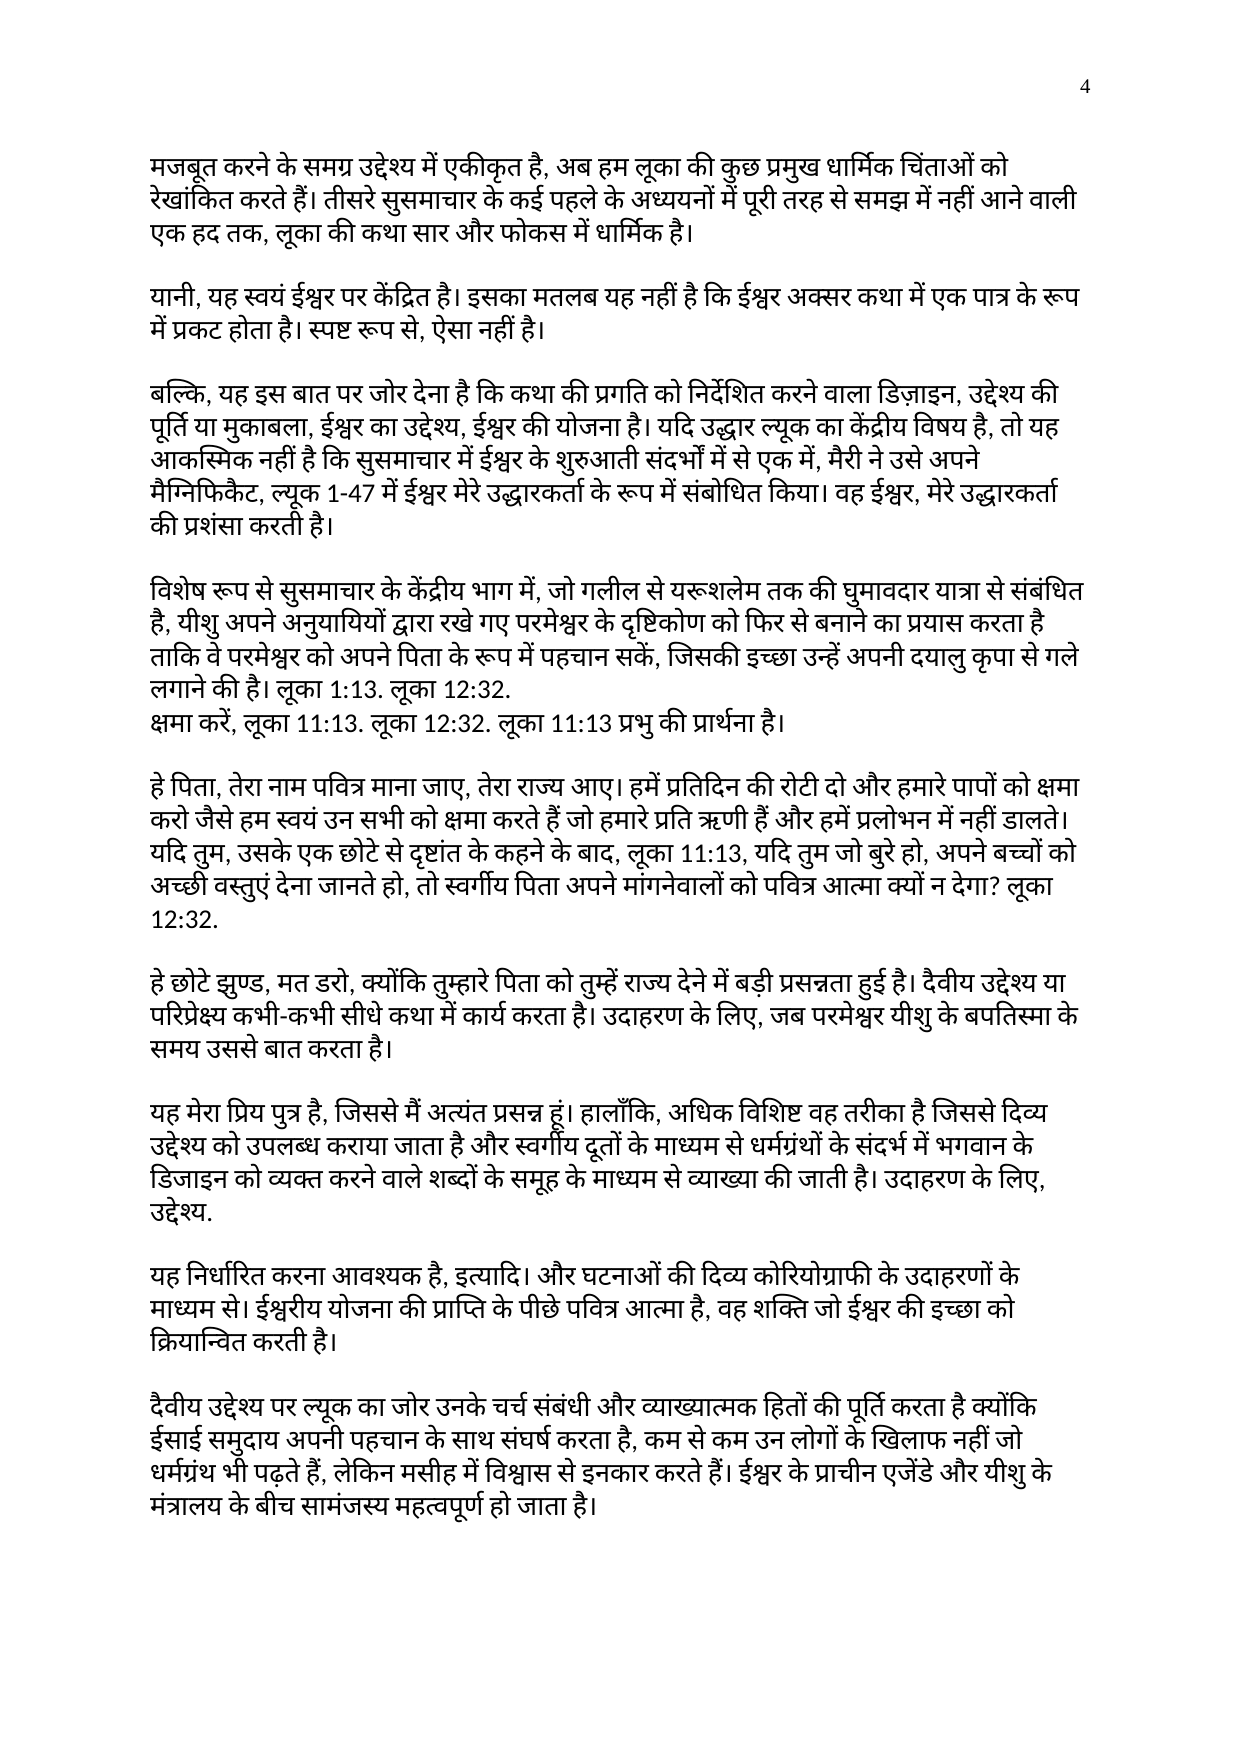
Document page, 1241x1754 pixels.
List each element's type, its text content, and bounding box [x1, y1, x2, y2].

text दैवीय उद्देश्य पर ल्यूक का जोर उनके चर्च संबंधी और व्याख्यात्मक हितों की पूर्ति करता है क्योंकि ईसाई समुदाय अपनी पहचान के साथ संघर्ष करता है, कम से कम उन लोगों के खिलाफ नहीं जो धर्मग्रंथ भी पढ़ते हैं, लेकिन मसीह में विश्वास से इनकार करते हैं। ईश्वर के प्राचीन एजेंडे और यीशु के मंत्रालय के बीच सामंजस्य महत्वपूर्ण हो जाता है। [150, 1390, 1090, 1522]
text बल्कि, यह इस बात पर जोर देना है कि कथा की प्रगति को निर्देशित करने वाला डिज़ाइन, उद्देश्य की पूर्ति या मुकाबला, ईश्वर का उद्देश्य, ईश्वर की योजना है। यदि उद्धार ल्यूक का केंद्रीय विषय है, तो यह आकस्मिक नहीं है कि सुसमाचार में ईश्वर के शुरुआती संदर्भों में से एक में, मैरी ने उसे अपने मैग्निफिकैट, ल्यूक 1-47 में ईश्वर मेरे उद्धारकर्ता के रूप में संबोधित किया। वह ईश्वर, मेरे उद्धारकर्ता की प्रशंसा करती है। [150, 377, 1090, 542]
text हे छोटे झुण्ड, मत डरो, क्योंकि तुम्हारे पिता को तुम्हें राज्य देने में बड़ी प्रसन्नता हुई है। दैवीय उद्देश्य या परिप्रेक्ष्य कभी-कभी सीधे कथा में कार्य करता है। उदाहरण के लिए, जब परमेश्वर यीशु के बपतिस्मा के समय उससे बात करता है। [150, 966, 1090, 1065]
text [150, 150, 1090, 249]
text विशेष रूप से सुसमाचार के केंद्रीय भाग में, जो गलील से यरूशलेम तक की घुमावदार यात्रा से संबंधित है, यीशु अपने अनुयायियों द्वारा रखे गए परमेश्वर के दृष्टिकोण को फिर से बनाने का प्रयास करता है ताकि वे परमेश्वर को अपने पिता के रूप में पहचान सकें, जिसकी इच्छा उन्हें अपनी दयालु कृपा से गले लगाने की है। लूका 1:13. लूका 12:32. [150, 574, 1090, 706]
text यानी, यह स्वयं ईश्वर पर केंद्रित है। इसका मतलब यह नहीं है कि ईश्वर अक्सर कथा में एक पात्र के रूप में प्रकट होता है। स्पष्ट रूप से, ऐसा नहीं है। [150, 280, 1090, 346]
text क्षमा करें, लूका 11:13. लूका 12:32. लूका 11:13 प्रभु की प्रार्थना है। [150, 706, 1090, 739]
text यह निर्धारित करना आवश्यक है, इत्यादि। और घटनाओं की दिव्य कोरियोग्राफी के उदाहरणों के माध्यम से। ईश्वरीय योजना की प्राप्ति के पीछे पवित्र आत्मा है, वह शक्ति जो ईश्वर की इच्छा को क्रियान्वित करती है। [150, 1259, 1090, 1359]
text यह मेरा प्रिय पुत्र है, जिससे मैं अत्यंत प्रसन्न हूं। हालाँकि, अधिक विशिष्ट वह तरीका है जिससे दिव्य उद्देश्य को उपलब्ध कराया जाता है और स्वर्गीय दूतों के माध्यम से धर्मग्रंथों के संदर्भ में भगवान के डिजाइन को व्यक्त करने वाले शब्दों के समूह के माध्यम से व्याख्या की जाती है। उदाहरण के लिए, उद्देश्य. [150, 1096, 1090, 1228]
text हे पिता, तेरा नाम पवित्र माना जाए, तेरा राज्य आए। हमें प्रतिदिन की रोटी दो और हमारे पापों को क्षमा करो जैसे हम स्वयं उन सभी को क्षमा करते हैं जो हमारे प्रति ऋणी हैं और हमें प्रलोभन में नहीं डालते। यदि तुम, उसके एक छोटे से दृष्टांत के कहने के बाद, लूका 11:13, यदि तुम जो बुरे हो, अपने बच्चों को अच्छी वस्तुएं देना जानते हो, तो स्वर्गीय पिता अपने मांगनेवालों को पवित्र आत्मा क्यों न देगा? लूका 12:32. [150, 770, 1090, 935]
